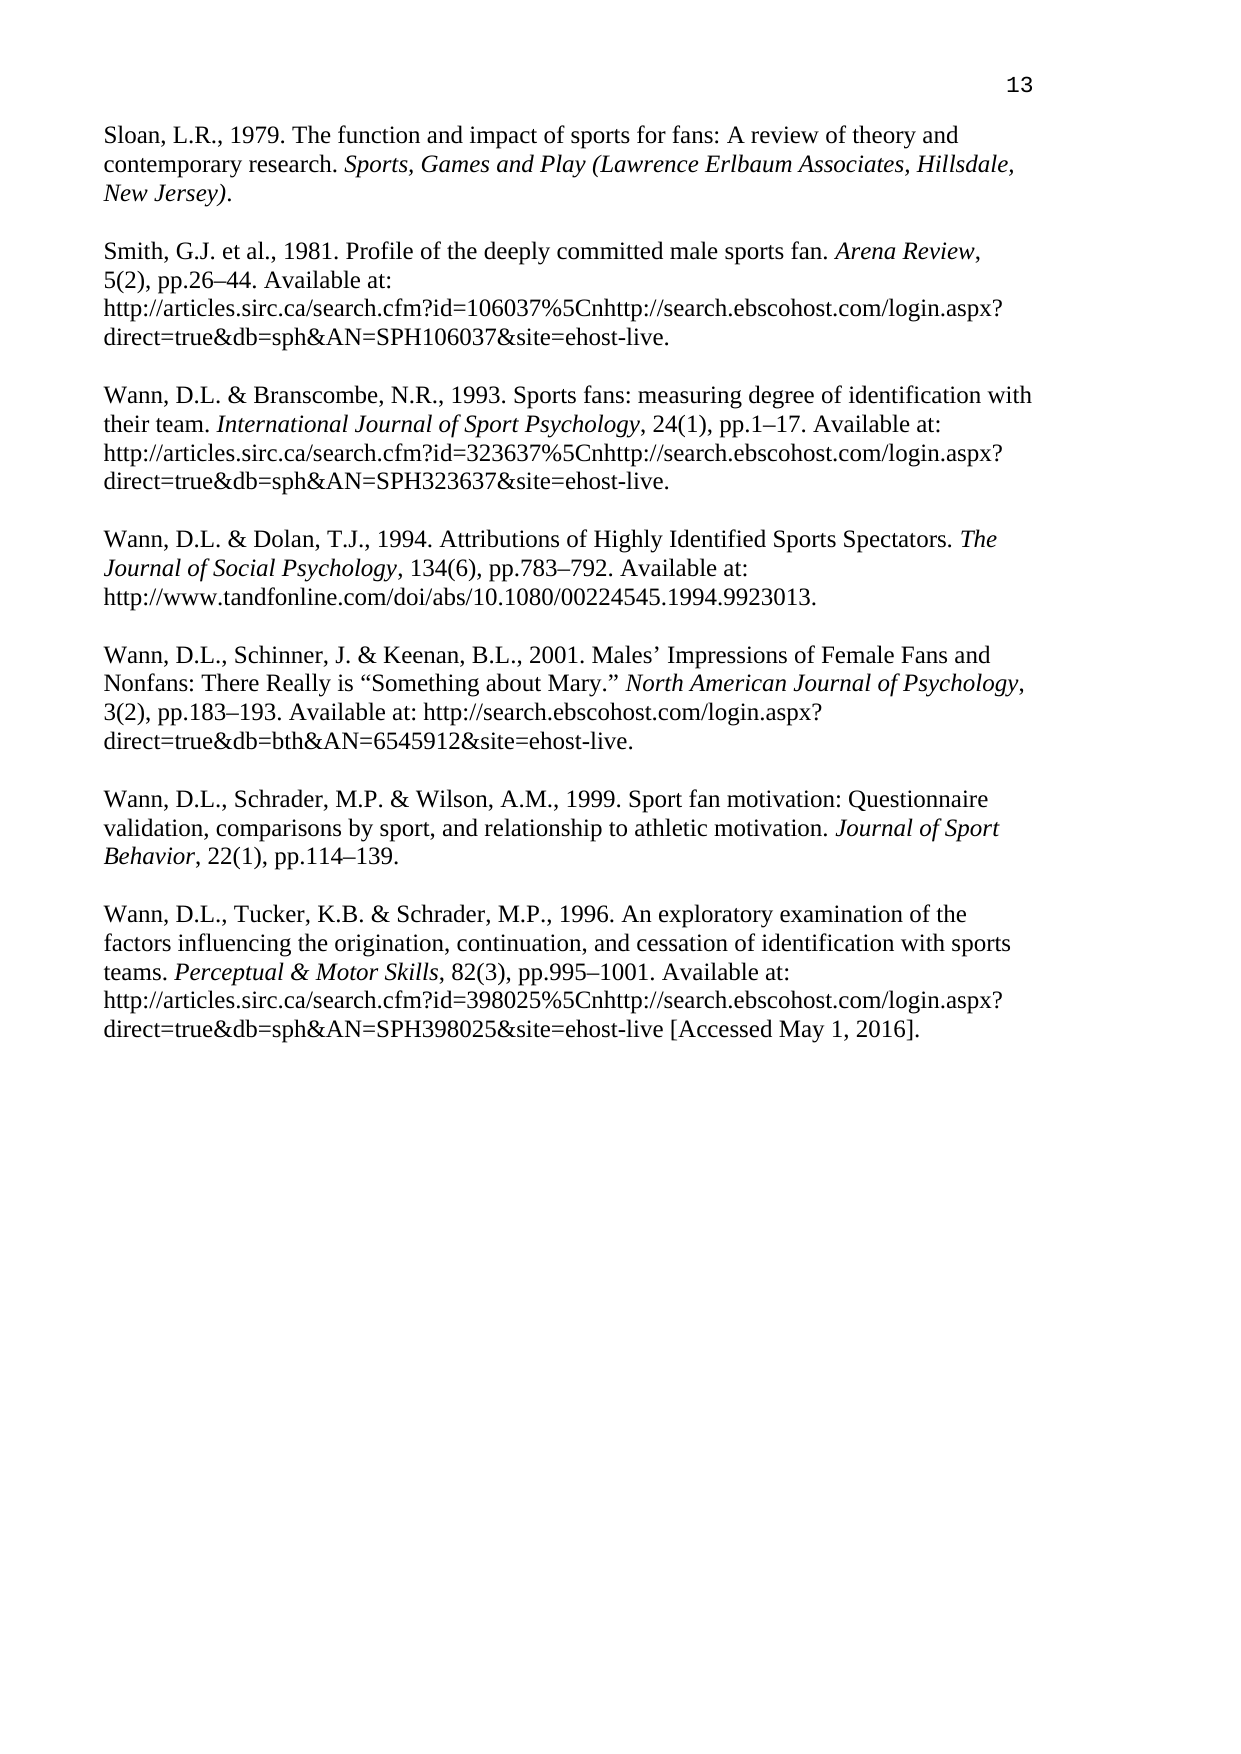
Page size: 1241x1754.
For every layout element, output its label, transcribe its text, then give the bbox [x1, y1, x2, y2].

text Wann, D.L. & Branscombe, N.R., 1993. Sports fans: measuring degree of identification with their team. International Journal of Sport Psychology, 24(1), pp.1–17. Available at: http://articles.sirc.ca/search.cfm?id=323637%5Cnhttp://search.ebscohost.com/login.aspx?direct=true&db=sph&AN=SPH323637&site=ehost-live. [103, 380, 1033, 495]
text Smith, G.J. et al., 1981. Profile of the deeply committed male sports fan. Arena Review, 5(2), pp.26–44. Available at: http://articles.sirc.ca/search.cfm?id=106037%5Cnhttp://search.ebscohost.com/login.aspx?direct=true&db=sph&AN=SPH106037&site=ehost-live. [103, 236, 1033, 351]
text Wann, D.L. & Dolan, T.J., 1994. Attributions of Highly Identified Sports Spectators. The Journal of Social Psychology, 134(6), pp.783–792. Available at: http://www.tandfonline.com/doi/abs/10.1080/00224545.1994.9923013. [103, 524, 1033, 611]
text Wann, D.L., Schrader, M.P. & Wilson, A.M., 1999. Sport fan motivation: Questionnaire validation, comparisons by sport, and relationship to athletic motivation. Journal of Sport Behavior, 22(1), pp.114–139. [103, 784, 1033, 870]
text Wann, D.L., Tucker, K.B. & Schrader, M.P., 1996. An exploratory examination of the factors influencing the origination, continuation, and cessation of identification with sports teams. Perceptual & Motor Skills, 82(3), pp.995–1001. Available at: http://articles.sirc.ca/search.cfm?id=398025%5Cnhttp://search.ebscohost.com/login.aspx?direct=true&db=sph&AN=SPH398025&site=ehost-live [Accessed May 1, 2016]. [103, 899, 1033, 1043]
text Wann, D.L., Schinner, J. & Keenan, B.L., 2001. Males’ Impressions of Female Fans and Nonfans: There Really is “Something about Mary.” North American Journal of Psychology, 3(2), pp.183–193. Available at: http://search.ebscohost.com/login.aspx?direct=true&db=bth&AN=6545912&site=ehost-live. [103, 640, 1033, 755]
text Sloan, L.R., 1979. The function and impact of sports for fans: A review of theory and contemporary research. Sports, Games and Play (Lawrence Erlbaum Associates, Hillsdale, New Jersey). [103, 121, 1033, 207]
